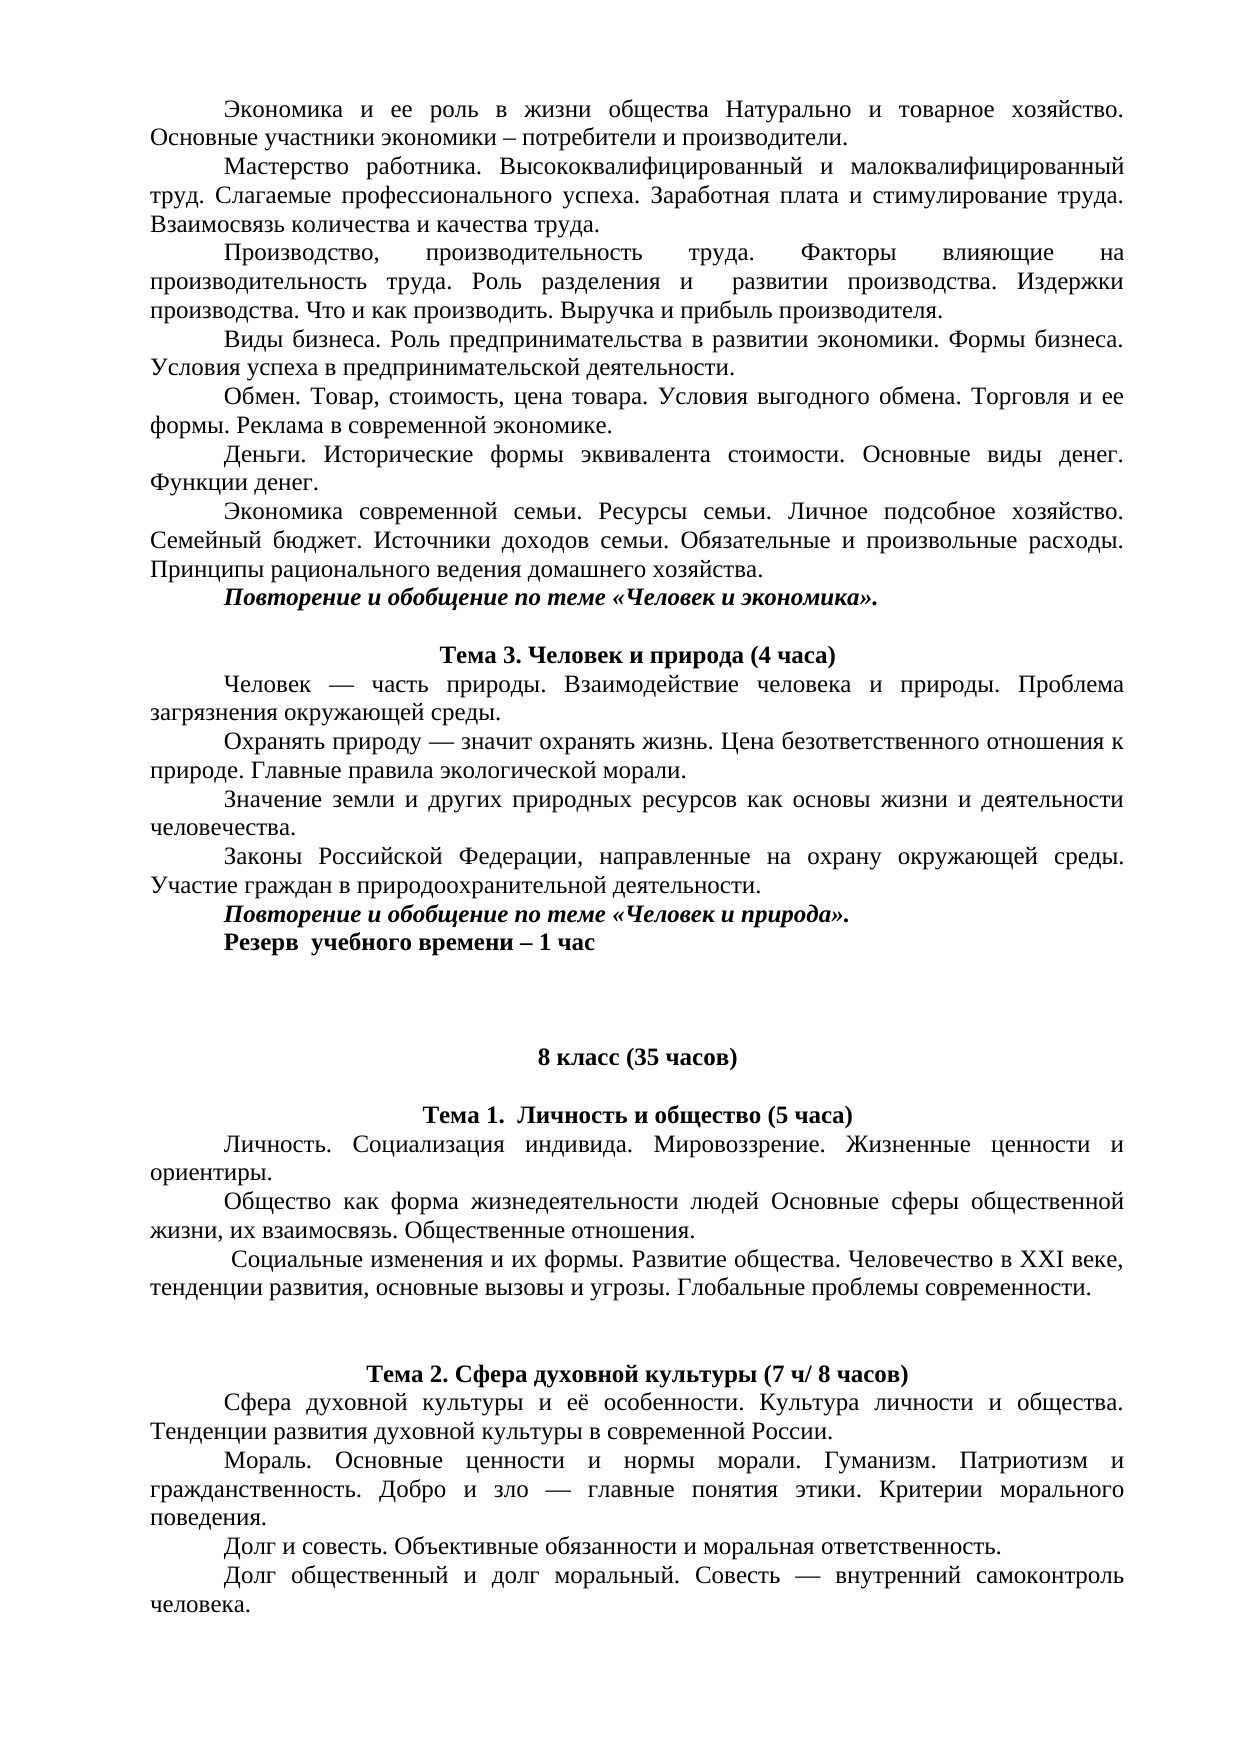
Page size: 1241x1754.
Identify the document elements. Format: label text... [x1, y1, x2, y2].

text Долг и совесть. Объективные обязанности и моральная ответственность. [150, 1531, 1125, 1560]
text Значение земли и других природных ресурсов как основы жизни и деятельности человечества. [150, 784, 1125, 841]
text Личность. Социализация индивида. Мировоззрение. Жизненные ценности и ориентиры. [150, 1129, 1125, 1186]
text Долг общественный и долг моральный. Совесть — внутренний самоконтроль человека. [150, 1560, 1125, 1617]
text Тема 3. Человек и природа (4 часа) [150, 640, 1125, 669]
text Мораль. Основные ценности и нормы морали. Гуманизм. Патриотизм и гражданственность. Добро и зло — главные понятия этики. Критерии морального поведения. [150, 1445, 1125, 1531]
text Тема 1. Личность и общество (5 часа) [150, 1100, 1125, 1129]
text Сфера духовной культуры и её особенности. Культура личности и общества. Тенденции развития духовной культуры в современной России. [150, 1387, 1125, 1445]
text Виды бизнеса. Роль предпринимательства в развитии экономики. Формы бизнеса. Условия успеха в предпринимательской деятельности. [150, 324, 1125, 381]
text Общество как форма жизнедеятельности людей Основные сферы общественной жизни, их взаимосвязь. Общественные отношения. [150, 1186, 1125, 1244]
text Экономика современной семьи. Ресурсы семьи. Личное подсобное хозяйство. Семейный бюджет. Источники доходов семьи. Обязательные и произвольные расходы. Принципы рационального ведения домашнего хозяйства. [150, 496, 1125, 582]
text Экономика и ее роль в жизни общества Натурально и товарное хозяйство. Основные участники экономики – потребители и производители. [150, 94, 1125, 151]
text Тема 2. Сфера духовной культуры (7 ч/ 8 часов) [150, 1359, 1125, 1387]
text Человек — часть природы. Взаимодействие человека и природы. Проблема загрязнения окружающей среды. [150, 669, 1125, 726]
text Законы Российской Федерации, направленные на охрану окружающей среды. Участие граждан в природоохранительной деятельности. [150, 841, 1125, 899]
text Охранять природу — значит охранять жизнь. Цена безответственного отношения к природе. Главные правила экологической морали. [150, 726, 1125, 784]
text Деньги. Исторические формы эквивалента стоимости. Основные виды денег. Функции денег. [150, 439, 1125, 496]
text Социальные изменения и их формы. Развитие общества. Человечество в ХХI веке, тенденции развития, основные вызовы и угрозы. Глобальные проблемы современности. [150, 1244, 1125, 1301]
text Мастерство работника. Высококвалифицированный и малоквалифицированный труд. Слагаемые профессионального успеха. Заработная плата и стимулирование труда. Взаимосвязь количества и качества труда. [150, 151, 1125, 237]
text Повторение и обобщение по теме «Человек и экономика». [150, 582, 1125, 611]
text Резерв учебного времени – 1 час [150, 927, 1125, 956]
text 8 класс (35 часов) [150, 1042, 1125, 1071]
text Повторение и обобщение по теме «Человек и природа». [150, 899, 1125, 927]
text Производство, производительность труда. Факторы влияющие на производительность труда. Роль разделения и развитии производства. Издержки производства. Что и как производить. Выручка и прибыль производителя. [150, 237, 1125, 324]
text Обмен. Товар, стоимость, цена товара. Условия выгодного обмена. Торговля и ее формы. Реклама в современной экономике. [150, 381, 1125, 439]
